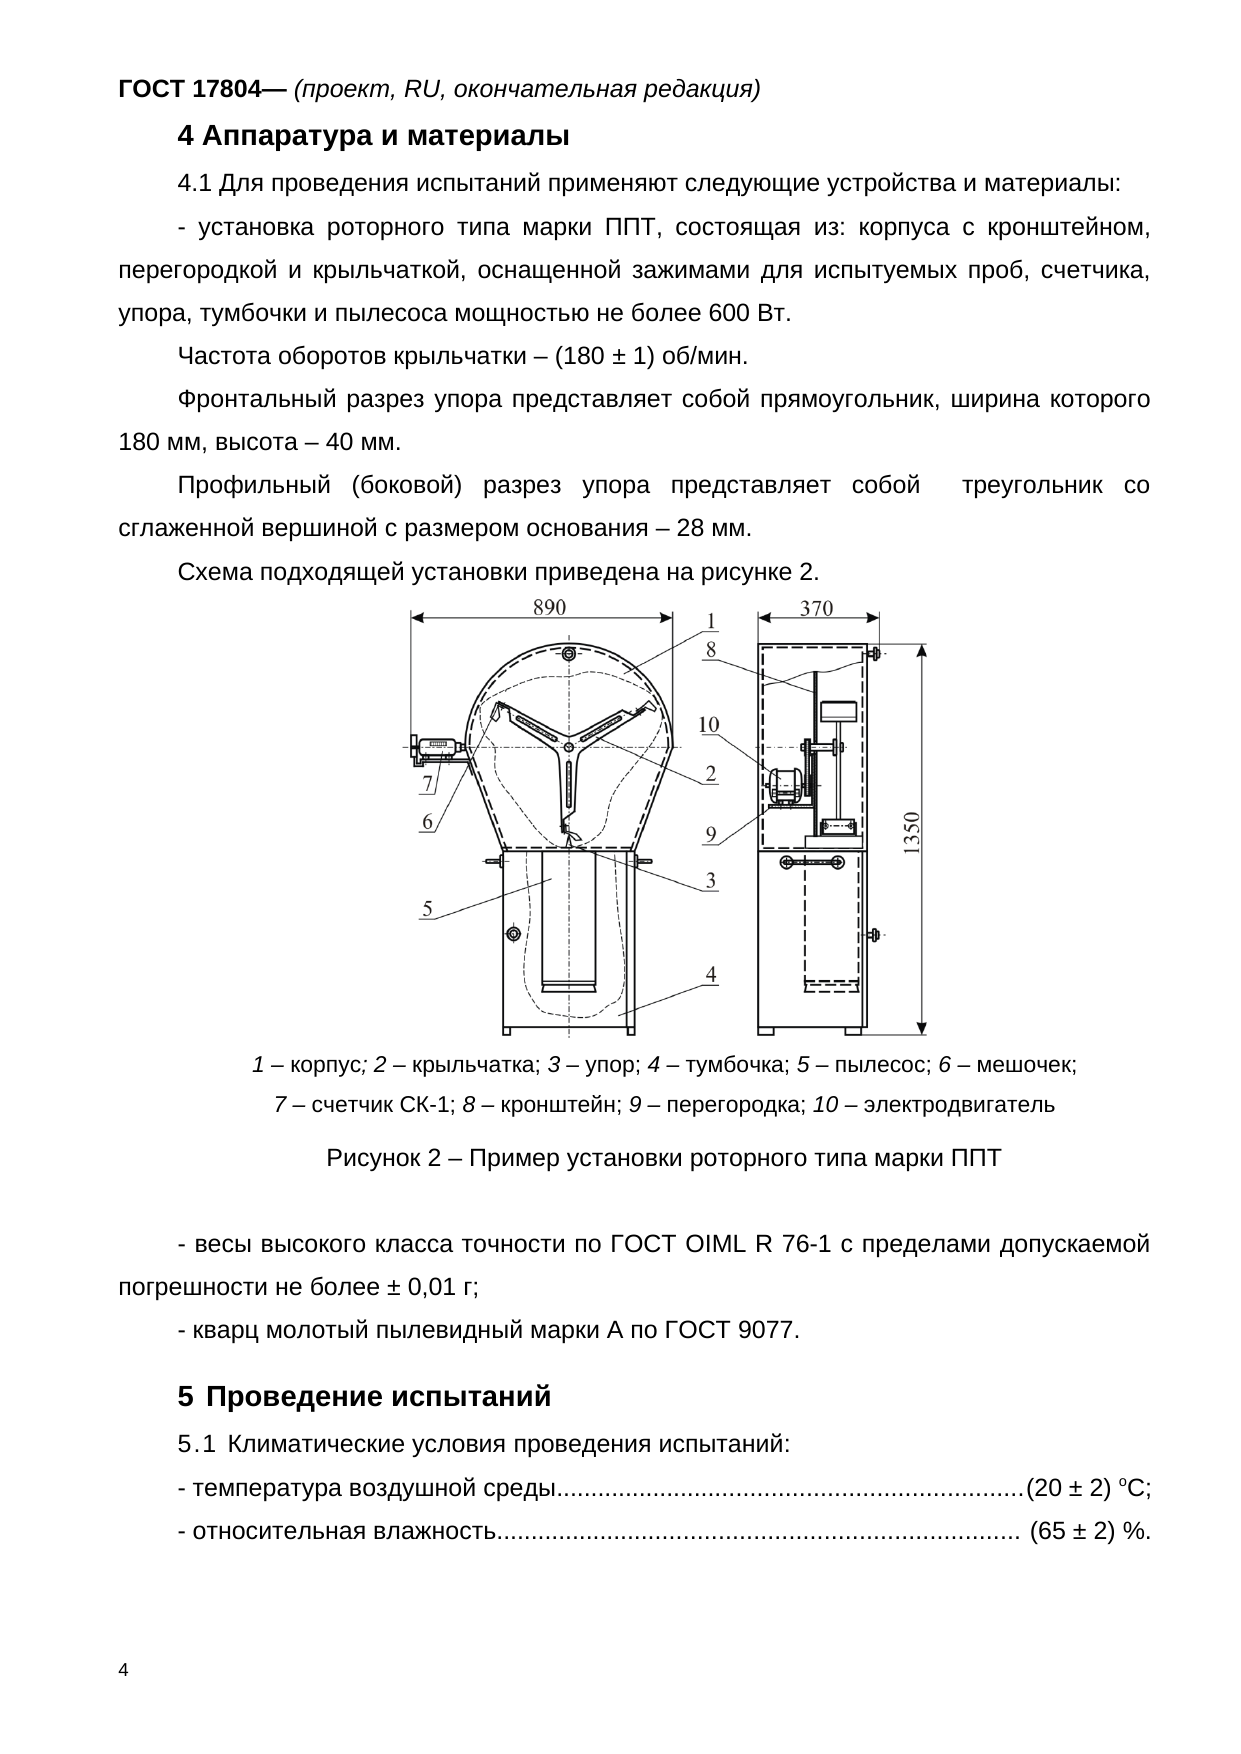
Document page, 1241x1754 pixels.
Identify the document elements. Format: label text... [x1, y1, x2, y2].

text - кварц молотый пылевидный марки А по ГОСТ 9077. [118, 1315, 1152, 1344]
text 1 – корпус; 2 – крыльчатка; 3 – упор; 4 – тумбочка; 5 – пылесос; 6 – мешочек; [118, 1051, 1152, 1077]
text - весы высокого класса точности по ГОСТ OIML R 76-1 с пределами допускаемой погрешности не более ± 0,01 г; [118, 1229, 1152, 1301]
text - температура воздушной среды (20 ± 2) оС; [118, 1472, 1152, 1501]
text 5 Проведение испытаний [118, 1379, 1152, 1413]
text 4.1 Для проведения испытаний применяют следующие устройства и материалы: [118, 168, 1152, 197]
text - установка роторного типа марки ППТ, состоящая из: корпуса с кронштейном, перегородкой и крыльчаткой, оснащенной зажимами для испытуемых проб, счетчика, упора, тумбочки и пылесоса мощностью не более 600 Вт. [118, 212, 1152, 327]
text 5.1 Климатические условия проведения испытаний: [118, 1429, 1152, 1458]
text Профильный (боковой) разрез упора представляет собой треугольник со сглаженной вершиной с размером основания – 28 мм. [118, 470, 1152, 542]
text 7 – счетчик СК-1; 8 – кронштейн; 9 – перегородка; 10 – электродвигатель [118, 1091, 1152, 1117]
text Частота оборотов крыльчатки – (180 ± 1) об/мин. [118, 341, 1152, 370]
picture [402, 599, 927, 1038]
text Фронтальный разрез упора представляет собой прямоугольник, ширина которого 180 мм, высота – 40 мм. [118, 384, 1152, 456]
text 4 Аппаратура и материалы [118, 118, 1152, 152]
text - относительная влажность (65 ± 2) %. [118, 1516, 1152, 1544]
text Схема подходящей установки приведена на рисунке 2. [118, 557, 1152, 585]
text Рисунок 2 – Пример установки роторного типа марки ППТ [118, 1143, 1152, 1171]
